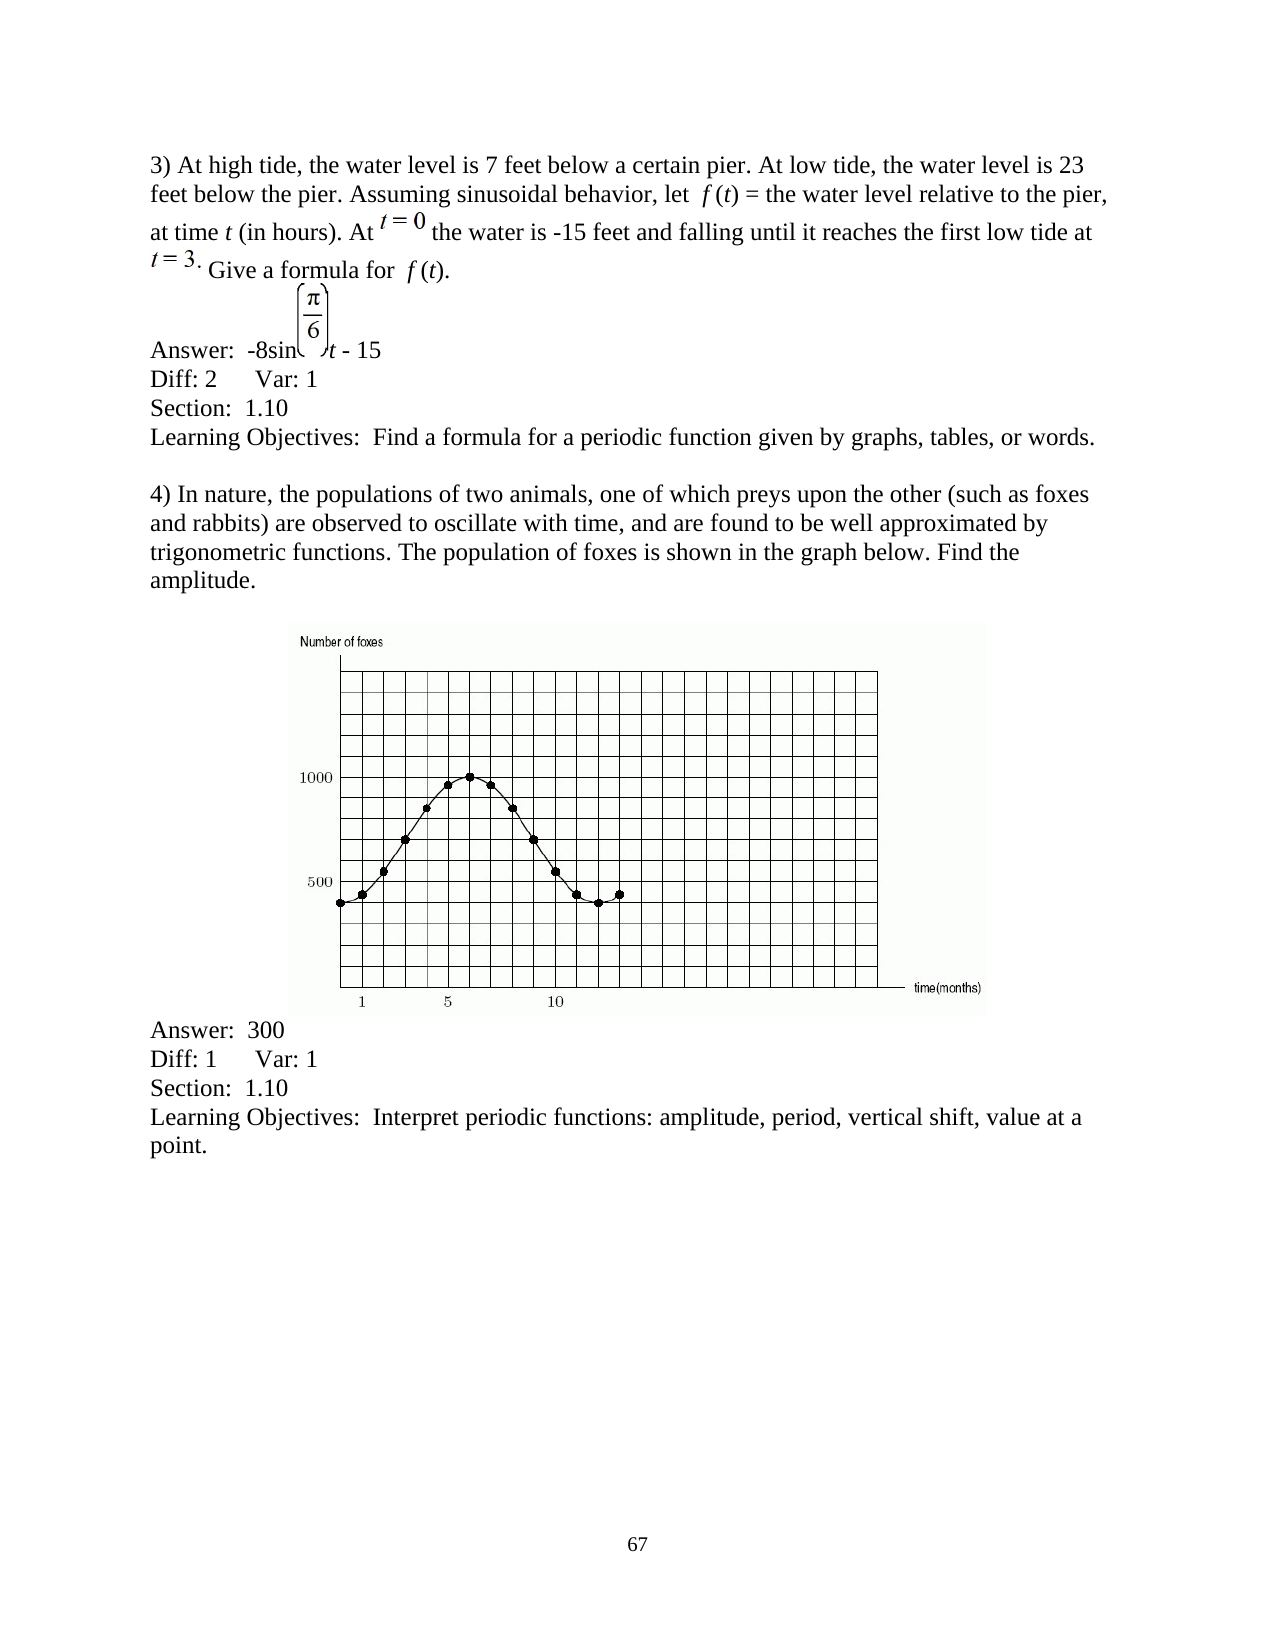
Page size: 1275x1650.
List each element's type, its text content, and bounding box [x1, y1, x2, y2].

text Section: 1.10 [150, 393, 1125, 422]
picture [297, 283, 329, 359]
text Learning Objectives: Find a formula for a periodic function given by graphs, tables, or words. [150, 422, 1125, 451]
text Diff: 1 Var: 1 [150, 1044, 1125, 1073]
text Diff: 2 Var: 1 [150, 364, 1125, 393]
text Answer: -8sint - 15 [150, 284, 1125, 364]
picture [150, 245, 202, 279]
text 3) At high tide, the water level is 7 feet below a certain pier. At low tide, the water level is 23 feet below the pier. Assuming sinusoidal behavior, let f (t) = the water level relative to the pier, at time t (in hours). At the water is -15 feet and falling until it reaches the first low tide at Give a formula for f (t). [150, 150, 1125, 284]
text 4) In nature, the populations of two animals, one of which preys upon the other (such as foxes and rabbits) are observed to oscillate with time, and are found to be well approximated by trigonometric functions. The population of foxes is shown in the graph below. Find the amplitude. [150, 479, 1125, 594]
text Section: 1.10 [150, 1073, 1125, 1102]
picture [380, 207, 426, 241]
text Answer: 300 [150, 1015, 1125, 1044]
picture [288, 623, 987, 1016]
text Learning Objectives: Interpret periodic functions: amplitude, period, vertical shift, value at a point. [150, 1102, 1125, 1159]
